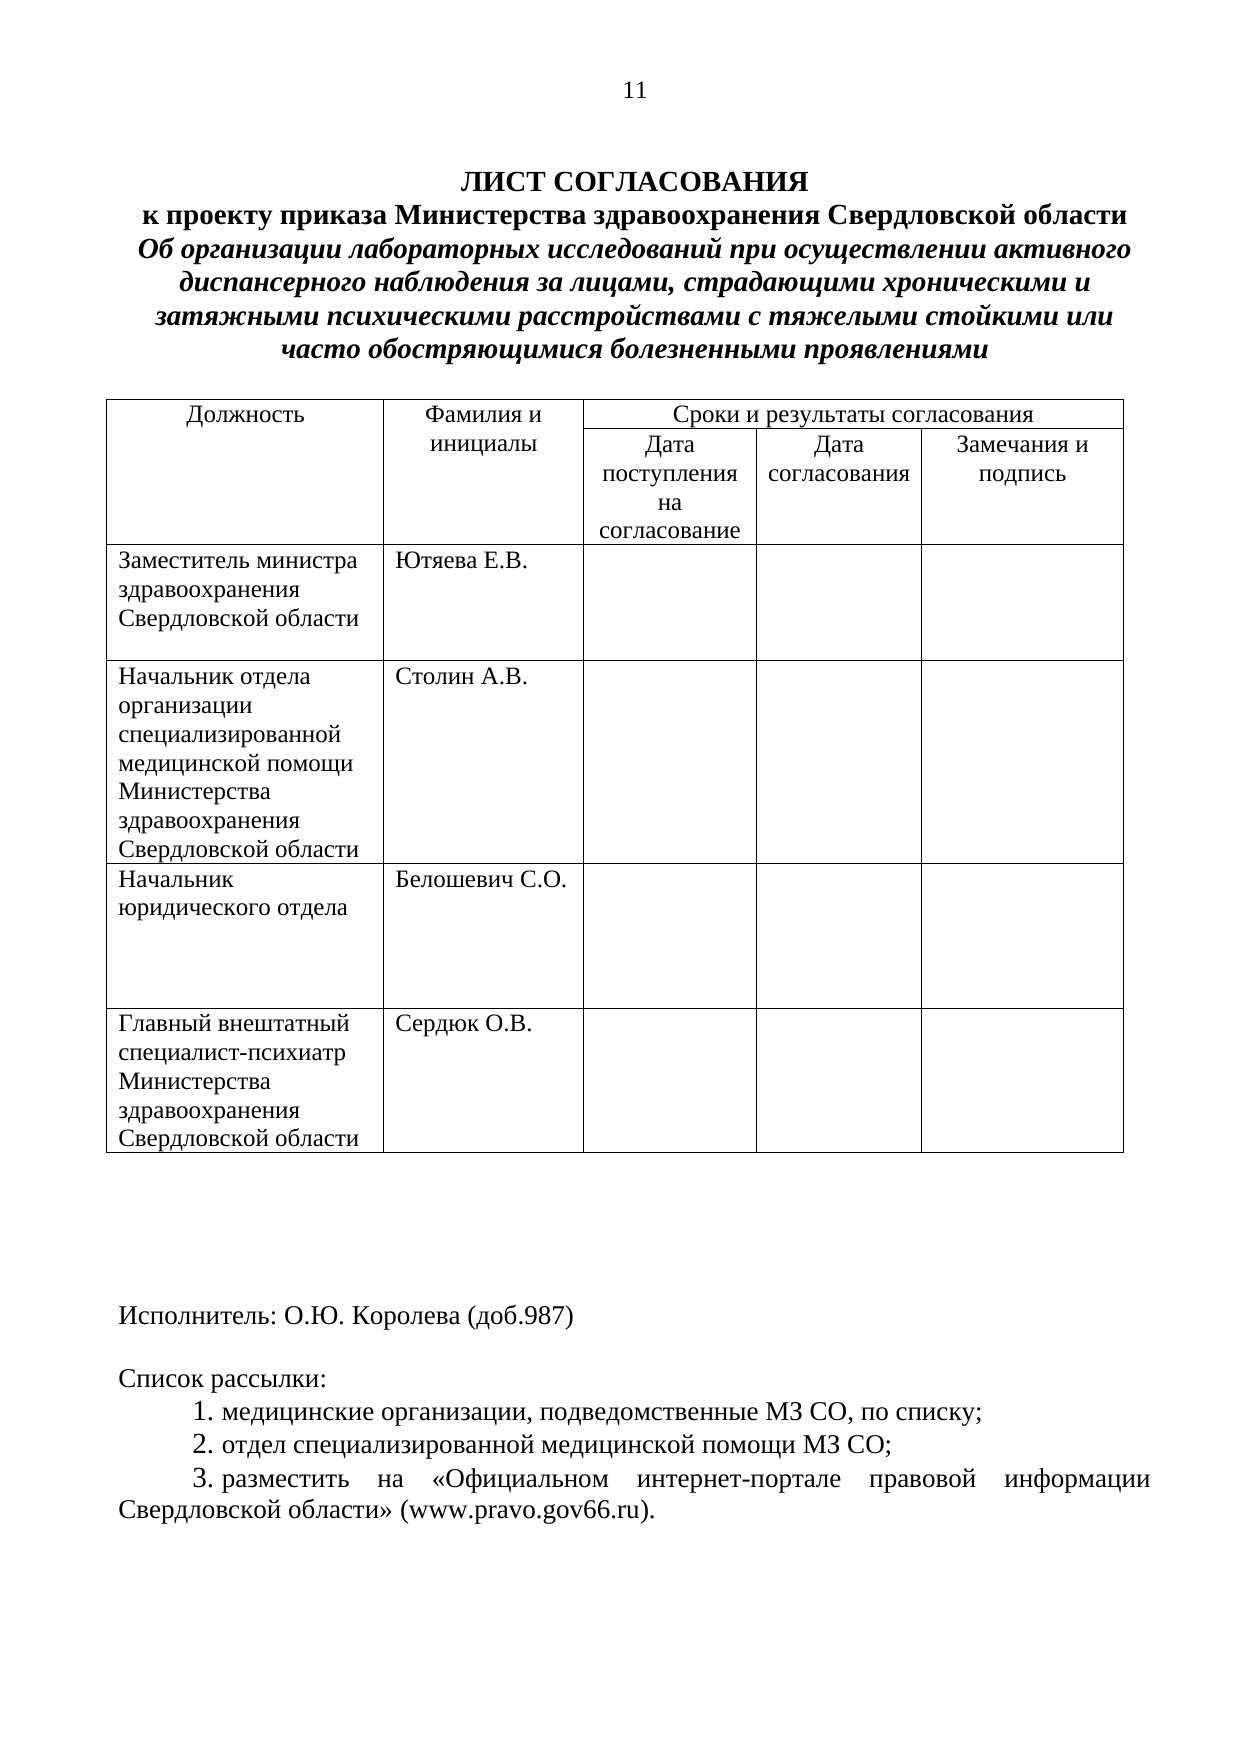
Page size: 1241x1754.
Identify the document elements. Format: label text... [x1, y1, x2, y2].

table_header Фамилия и инициалы [384, 400, 583, 544]
text Исполнитель: О.Ю. Королева (доб.987) [118, 1299, 1152, 1331]
table_cell Белошевич С.О. [384, 864, 583, 1007]
table_header Должность [107, 400, 383, 544]
text к проекту приказа Министерства здравоохранения Свердловской области [118, 197, 1152, 231]
table_cell Ютяева Е.В. [384, 545, 583, 660]
table_cell [757, 545, 921, 660]
table_cell [922, 864, 1123, 1007]
list медицинские организации, подведомственные МЗ СО, по списку; [118, 1393, 1152, 1426]
table_cell Начальник юридического отдела [107, 864, 383, 1007]
table_cell [922, 1009, 1123, 1152]
table_cell Начальник отдела организации специализированной медицинской помощи Министерства здравоохранения Свердловской области [107, 661, 383, 863]
table_cell [584, 545, 756, 660]
text Список рассылки: [118, 1362, 1152, 1393]
table_cell [584, 864, 756, 1007]
table_cell [584, 1009, 756, 1152]
table_cell [757, 1009, 921, 1152]
text Об организации лабораторных исследований при осуществлении активного диспансерного наблюдения за лицами, страдающими хроническими и затяжными психическими расстройствами с тяжелыми стойкими или часто обостряющимися болезненными проявлениями [118, 231, 1152, 365]
table_header Сроки и результаты согласования [584, 400, 1123, 428]
list отдел специализированной медицинской помощи МЗ СО; [118, 1426, 1152, 1460]
table_cell Заместитель министра здравоохранения Свердловской области [107, 545, 383, 660]
table_cell [757, 864, 921, 1007]
table_cell [757, 661, 921, 863]
table_cell Замечания и подпись [922, 429, 1123, 544]
table_cell Главный внештатный специалист-психиатр Министерства здравоохранения Свердловской области [107, 1009, 383, 1152]
table_cell [922, 545, 1123, 660]
table_cell Дата согласования [757, 429, 921, 544]
text ЛИСТ СОГЛАСОВАНИЯ [118, 164, 1152, 197]
table_cell [922, 661, 1123, 863]
table_cell [584, 661, 756, 863]
list разместить на «Официальном интернет-портале правовой информации Свердловской области» (www.pravo.gov66.ru). [118, 1460, 1152, 1524]
table_cell Столин А.В. [384, 661, 583, 863]
table_cell Сердюк О.В. [384, 1009, 583, 1152]
table_cell Дата поступления на согласование [584, 429, 756, 544]
